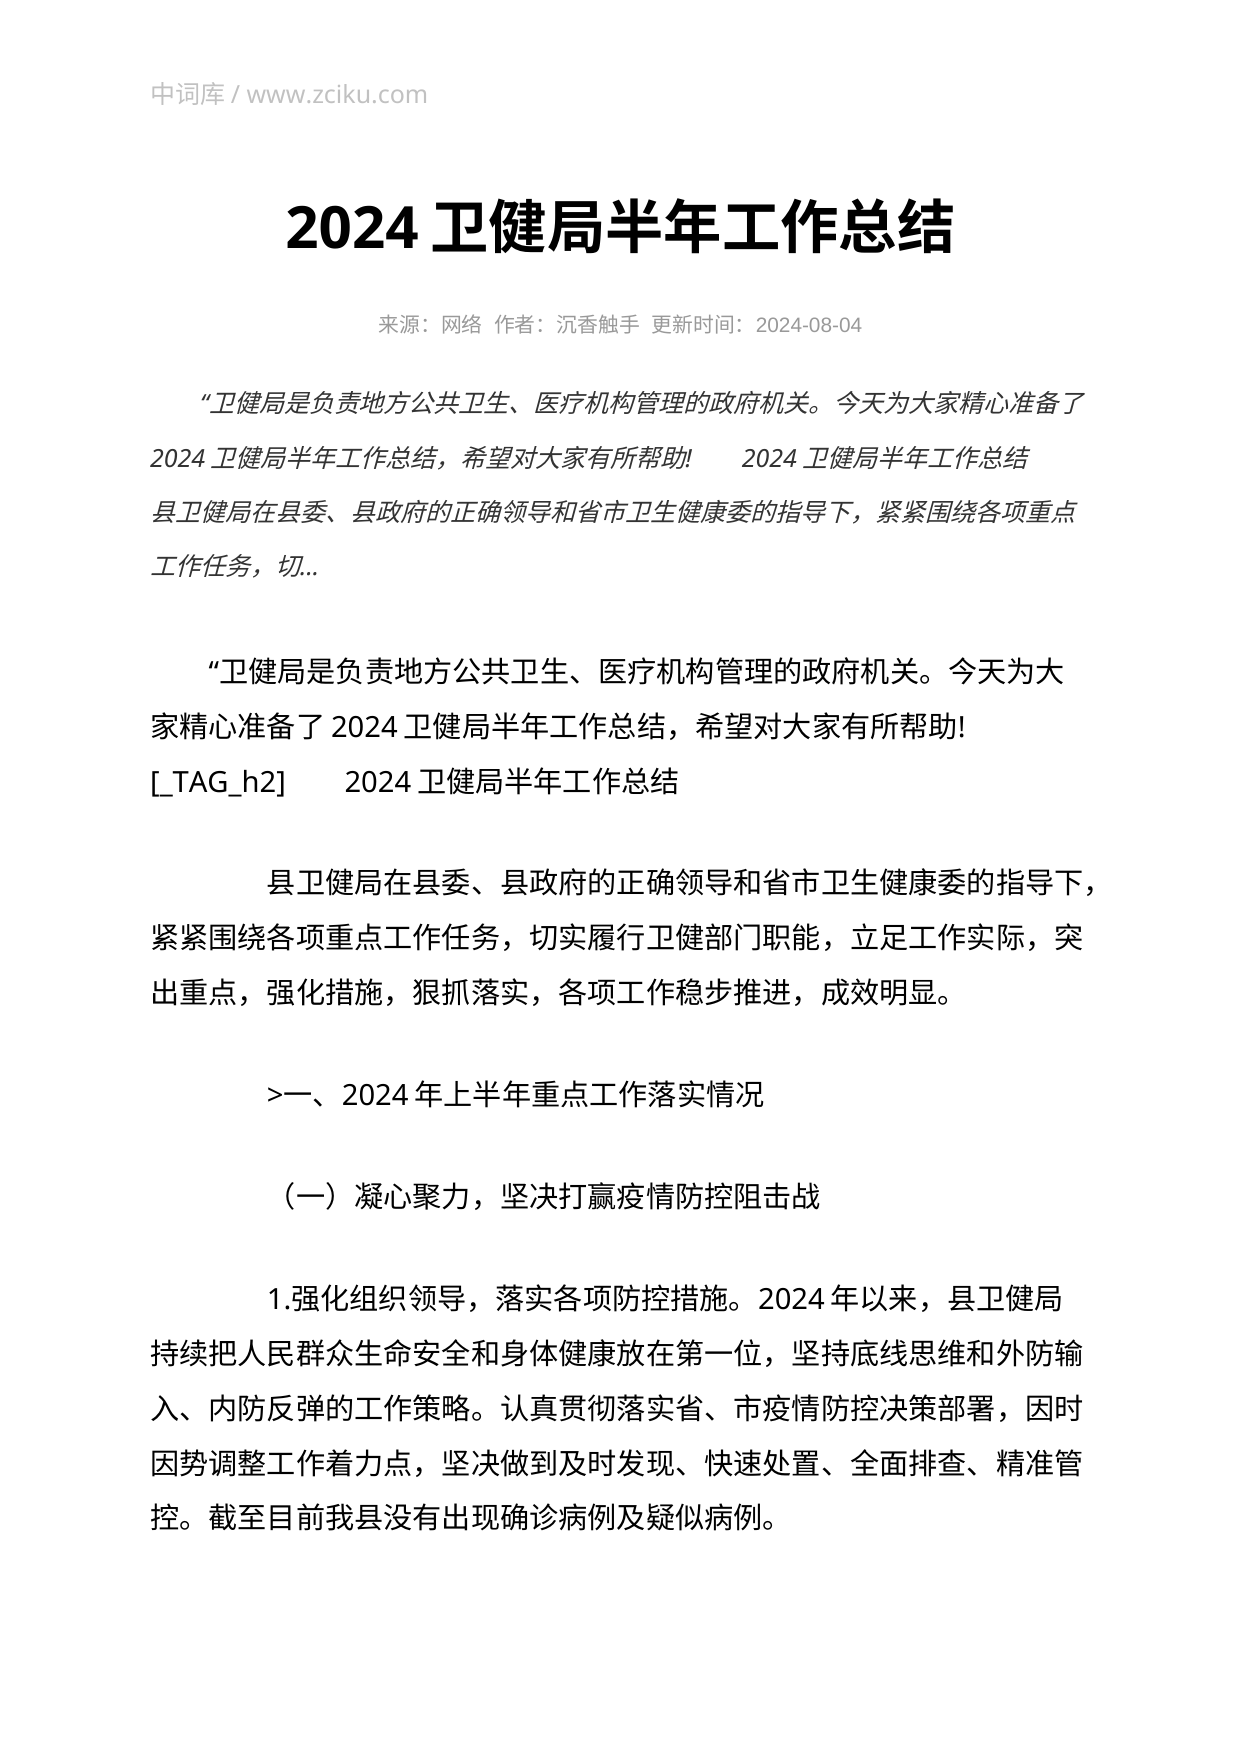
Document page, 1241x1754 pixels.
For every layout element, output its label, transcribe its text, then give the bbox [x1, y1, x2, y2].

text （一）凝心聚力，坚决打赢疫情防控阻击战 [150, 1174, 1090, 1216]
text 县卫健局在县委、县政府的正确领导和省市卫生健康委的指导下，紧紧围绕各项重点工作任务，切实履行卫健部门职能，立足工作实际，突出重点，强化措施，狠抓落实，各项工作稳步推进，成效明显。 [150, 860, 1090, 1012]
text “卫健局是负责地方公共卫生、医疗机构管理的政府机关。今天为大家精心准备了2024卫健局半年工作总结，希望对大家有所帮助![_TAG_h2] 2024卫健局半年工作总结 [150, 648, 1090, 801]
text 来源：网络 作者：沉香触手 更新时间：2024-08-04 [150, 313, 1090, 337]
text 1.强化组织领导，落实各项防控措施。2024年以来，县卫健局持续把人民群众生命安全和身体健康放在第一位，坚持底线思维和外防输入、内防反弹的工作策略。认真贯彻落实省、市疫情防控决策部署，因时因势调整工作着力点，坚决做到及时发现、快速处置、全面排查、精准管控。截至目前我县没有出现确诊病例及疑似病例。 [150, 1275, 1090, 1537]
subtitle 2024卫健局半年工作总结 [150, 181, 1090, 266]
text >一、2024年上半年重点工作落实情况 [150, 1072, 1090, 1114]
text “卫健局是负责地方公共卫生、医疗机构管理的政府机关。今天为大家精心准备了2024卫健局半年工作总结，希望对大家有所帮助! 2024卫健局半年工作总结 县卫健局在县委、县政府的正确领导和省市卫生健康委的指导下，紧紧围绕各项重点工作任务，切... [150, 384, 1090, 583]
